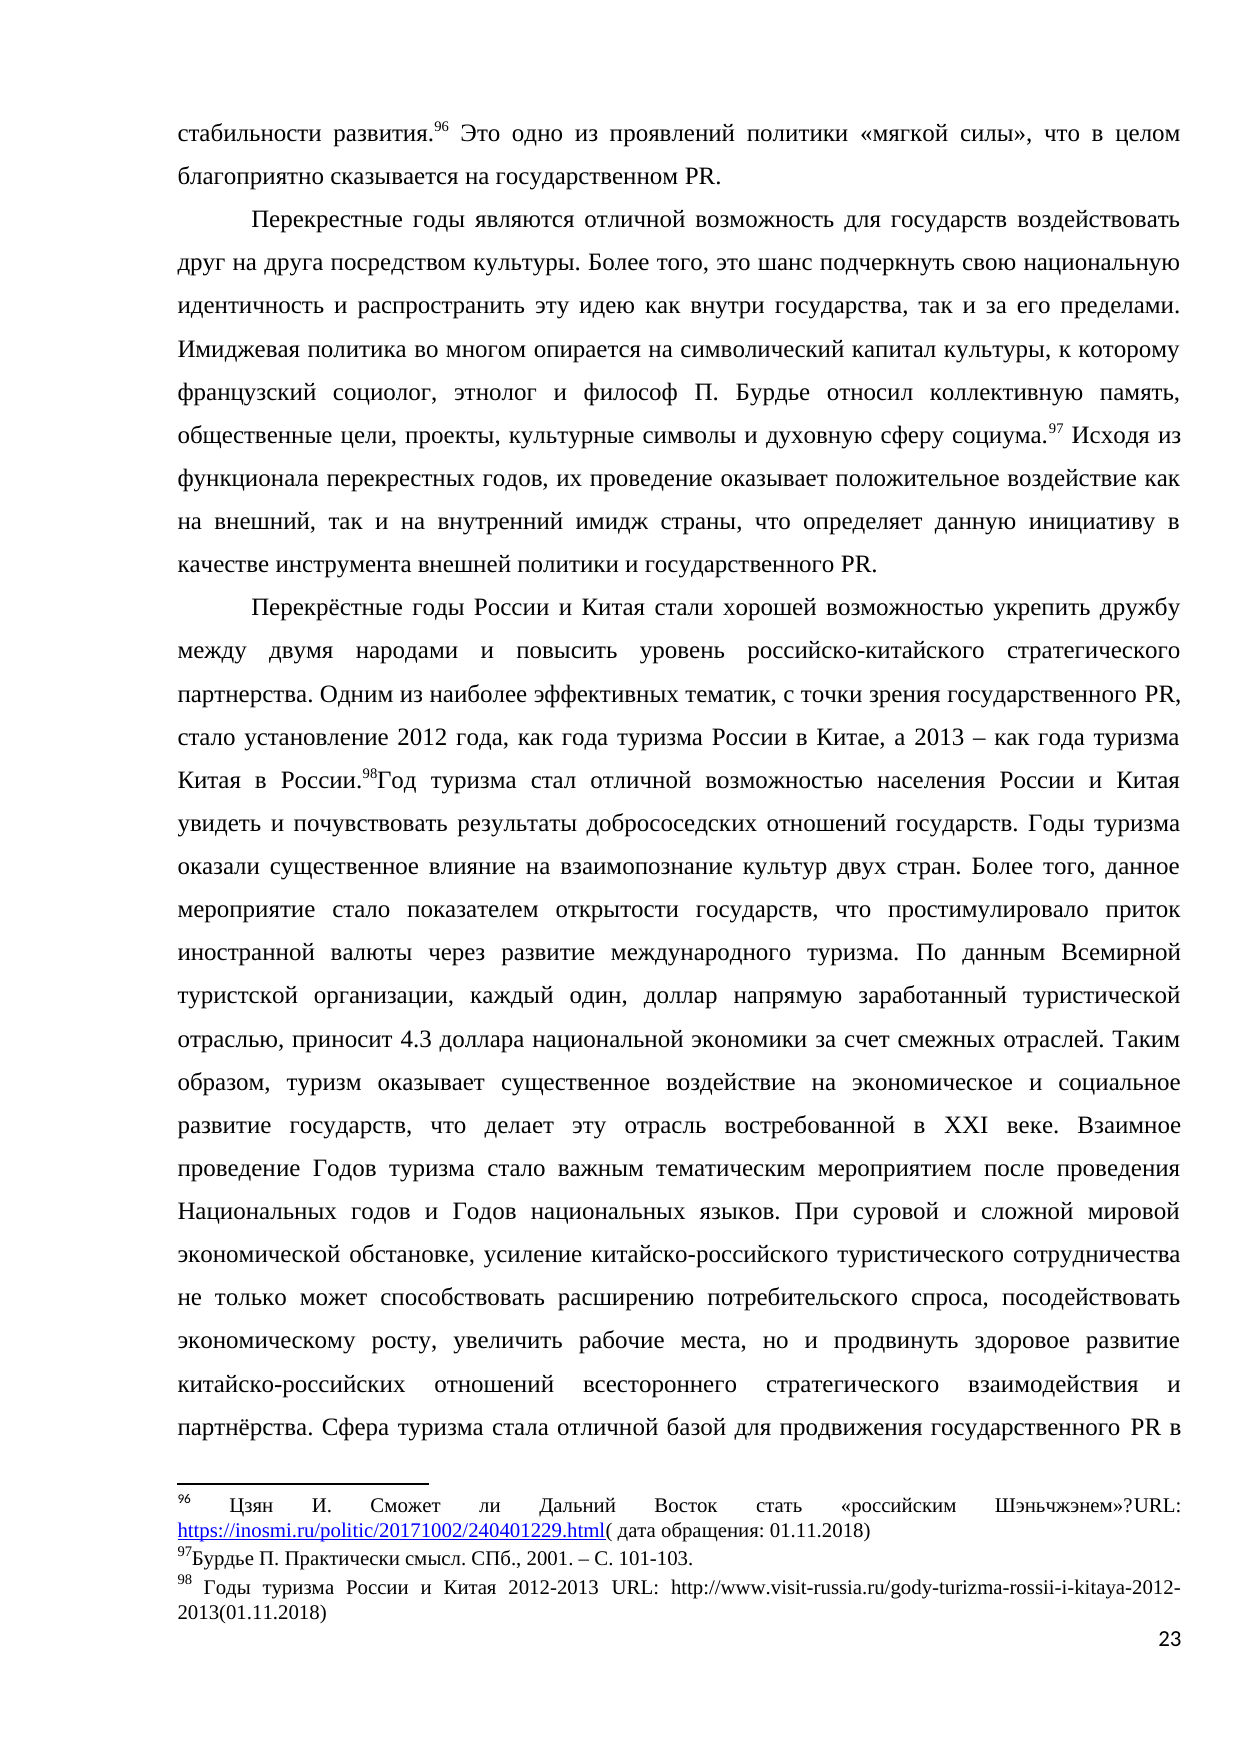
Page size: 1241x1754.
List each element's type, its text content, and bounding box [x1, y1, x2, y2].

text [177, 592, 1181, 1441]
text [177, 118, 1181, 190]
text Перекрестные годы являются отличной возможность для государств воздействовать друг на друга посредством культуры. Более того, это шанс подчеркнуть свою национальную идентичность и распространить эту идею как внутри государства, так и за его пределами. Имиджевая политика во многом опирается на символический капитал культуры, к которому французский социолог, этнолог и философ П. Бурдье относил коллективную память, общественные цели, проекты, культурные символы и духовную сферу социума. Исходя из функционала перекрестных годов, их проведение оказывает положительное воздействие как на внешний, так и на внутренний имидж страны, что определяет данную инициативу в качестве инструмента внешней политики и государственного PR. [177, 204, 1181, 578]
